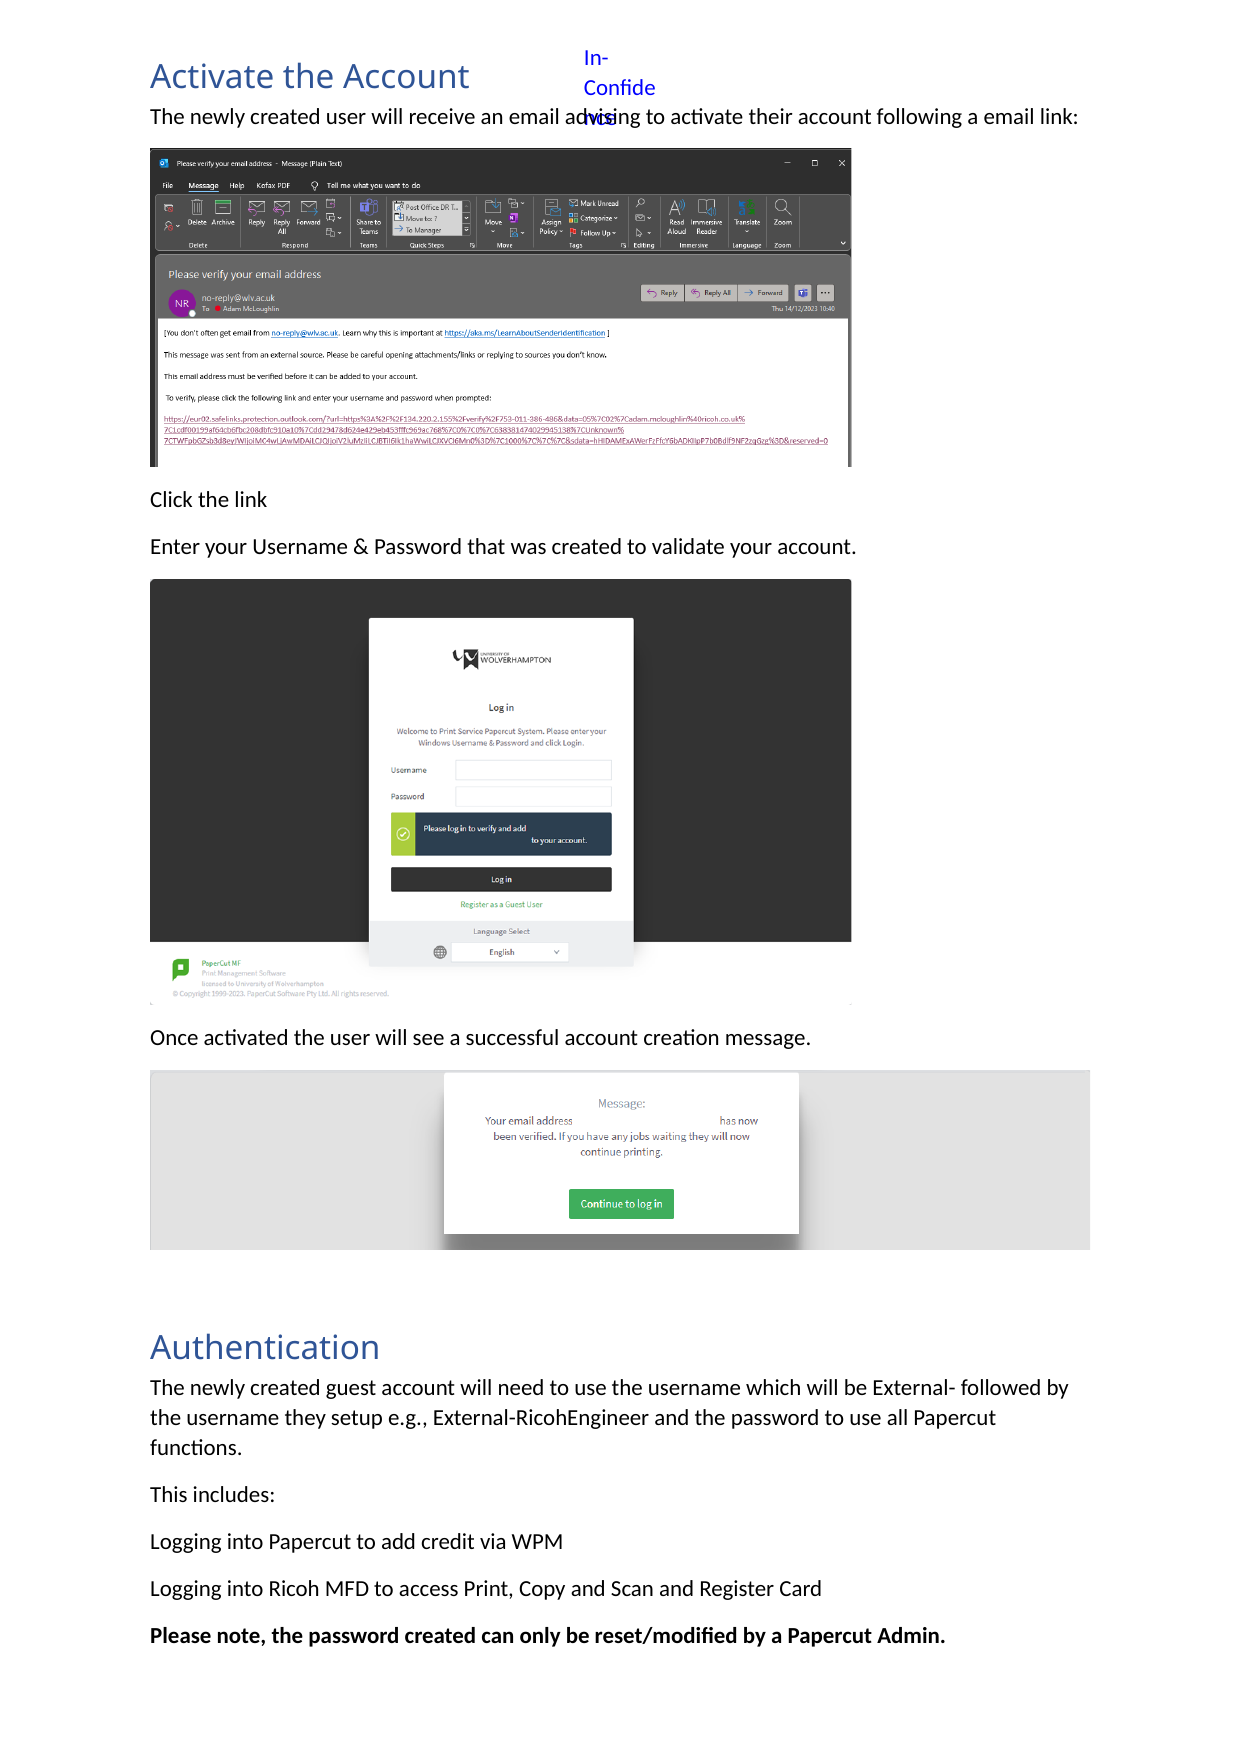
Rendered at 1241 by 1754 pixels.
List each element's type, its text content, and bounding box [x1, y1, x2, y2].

subtitle Authentication [150, 1324, 1090, 1369]
text This includes: [150, 1480, 1090, 1508]
text The newly created user will receive an email advising to activate their account following a email link: [150, 102, 1090, 130]
text Enter your Username & Password that was created to validate your account. [150, 532, 1090, 560]
text Logging into Ricoh MFD to access Print, Copy and Scan and Register Card [150, 1574, 1090, 1602]
text Logging into Papercut to add credit via WPM [150, 1527, 1090, 1555]
text Once activated the user will see a successful account creation message. [150, 1023, 1090, 1052]
text Click the link [150, 486, 1090, 513]
picture [150, 579, 852, 1005]
picture [150, 1070, 1091, 1250]
text The newly created guest account will need to use the username which will be External- followed by the username they setup e.g., External-RicohEngineer and the password to use all Papercut functions. [150, 1373, 1090, 1461]
picture [150, 148, 852, 467]
text Please note, the password created can only be reset/modified by a Papercut Admin. [150, 1621, 1090, 1649]
subtitle Activate the Account [150, 53, 1090, 98]
